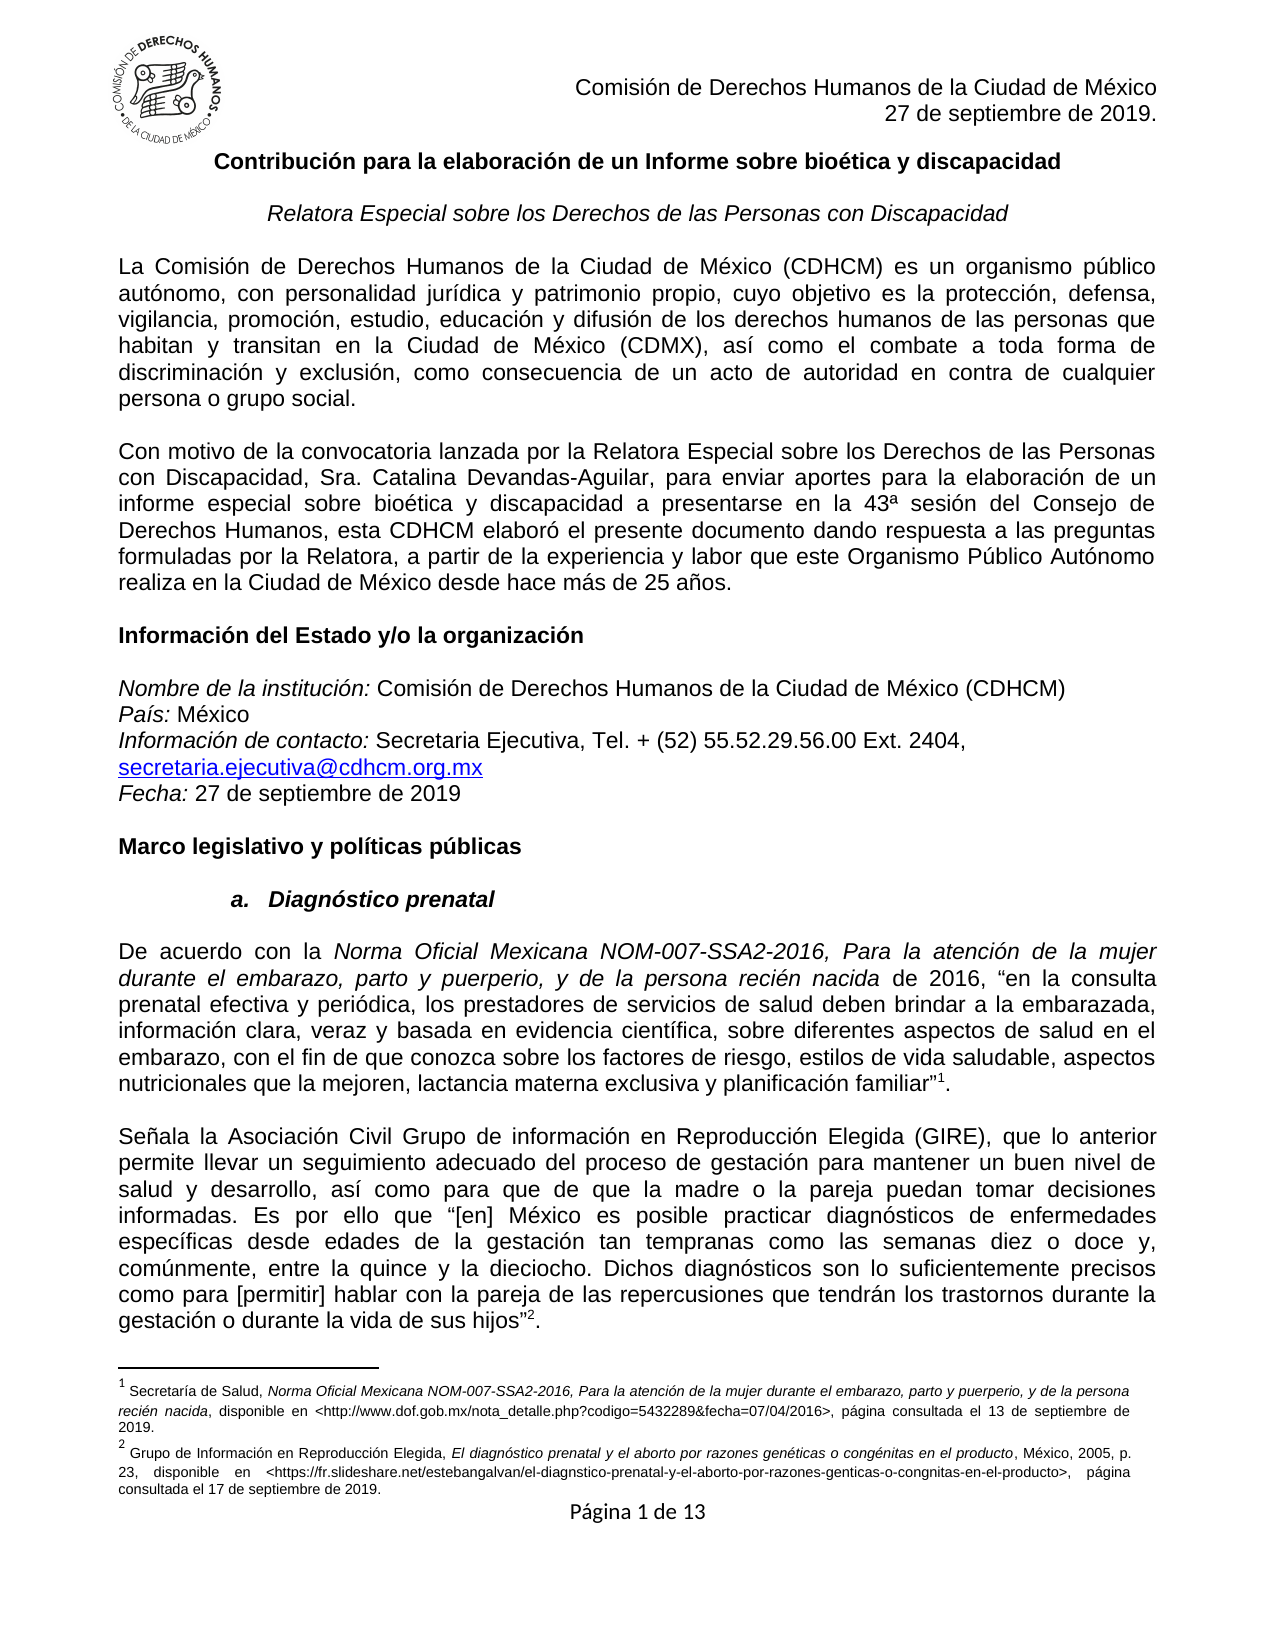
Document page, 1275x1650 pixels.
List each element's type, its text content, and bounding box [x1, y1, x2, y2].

text País: México [118, 701, 1157, 727]
text Información de contacto: Secretaria Ejecutiva, Tel. + (52) 55.52.29.56.00 Ext. 2404, secretaria.ejecutiva@cdhcm.org.mx [118, 727, 1157, 780]
text Contribución para la elaboración de un Informe sobre bioética y discapacidad [118, 148, 1157, 174]
list Diagnóstico prenatal [231, 886, 1157, 912]
text De acuerdo con la Norma Oficial Mexicana NOM-007-SSA2-2016, Para la atención de la mujer durante el embarazo, parto y puerperio, y de la persona recién nacida de 2016, “en la consulta prenatal efectiva y periódica, los prestadores de servicios de salud deben brindar a la embarazada, información clara, veraz y basada en evidencia científica, sobre diferentes aspectos de salud en el embarazo, con el fin de que conozca sobre los factores de riesgo, estilos de vida saludable, aspectos nutricionales que la mejoren, lactancia materna exclusiva y planificación familiar”. [118, 938, 1157, 1096]
text Con motivo de la convocatoria lanzada por la Relatora Especial sobre los Derechos de las Personas con Discapacidad, Sra. Catalina Devandas-Aguilar, para enviar aportes para la elaboración de un informe especial sobre bioética y discapacidad a presentarse en la 43ª sesión del Consejo de Derechos Humanos, esta CDHCM elaboró el presente documento dando respuesta a las preguntas formuladas por la Relatora, a partir de la experiencia y labor que este Organismo Público Autónomo realiza en la Ciudad de México desde hace más de 25 años. [118, 438, 1157, 596]
text Marco legislativo y políticas públicas [118, 833, 1157, 859]
text Información del Estado y/o la organización [118, 622, 1157, 648]
picture [107, 30, 226, 147]
text Señala la Asociación Civil Grupo de información en Reproducción Elegida (GIRE), que lo anterior permite llevar un seguimiento adecuado del proceso de gestación para mantener un buen nivel de salud y desarrollo, así como para que de que la madre o la pareja puedan tomar decisiones informadas. Es por ello que “[en] México es posible practicar diagnósticos de enfermedades específicas desde edades de la gestación tan tempranas como las semanas diez o doce y, comúnmente, entre la quince y la dieciocho. Dichos diagnósticos son lo suficientemente precisos como para [permitir] hablar con la pareja de las repercusiones que tendrán los trastornos durante la gestación o durante la vida de sus hijos”. [118, 1123, 1157, 1334]
text Nombre de la institución: Comisión de Derechos Humanos de la Ciudad de México (CDHCM) [118, 675, 1157, 701]
text Fecha: 27 de septiembre de 2019 [118, 780, 1157, 807]
text La Comisión de Derechos Humanos de la Ciudad de México (CDHCM) es un organismo público autónomo, con personalidad jurídica y patrimonio propio, cuyo objetivo es la protección, defensa, vigilancia, promoción, estudio, educación y difusión de los derechos humanos de las personas que habitan y transitan en la Ciudad de México (CDMX), así como el combate a toda forma de discriminación y exclusión, como consecuencia de un acto de autoridad en contra de cualquier persona o grupo social. [118, 253, 1157, 411]
text Relatora Especial sobre los Derechos de las Personas con Discapacidad [118, 200, 1157, 227]
